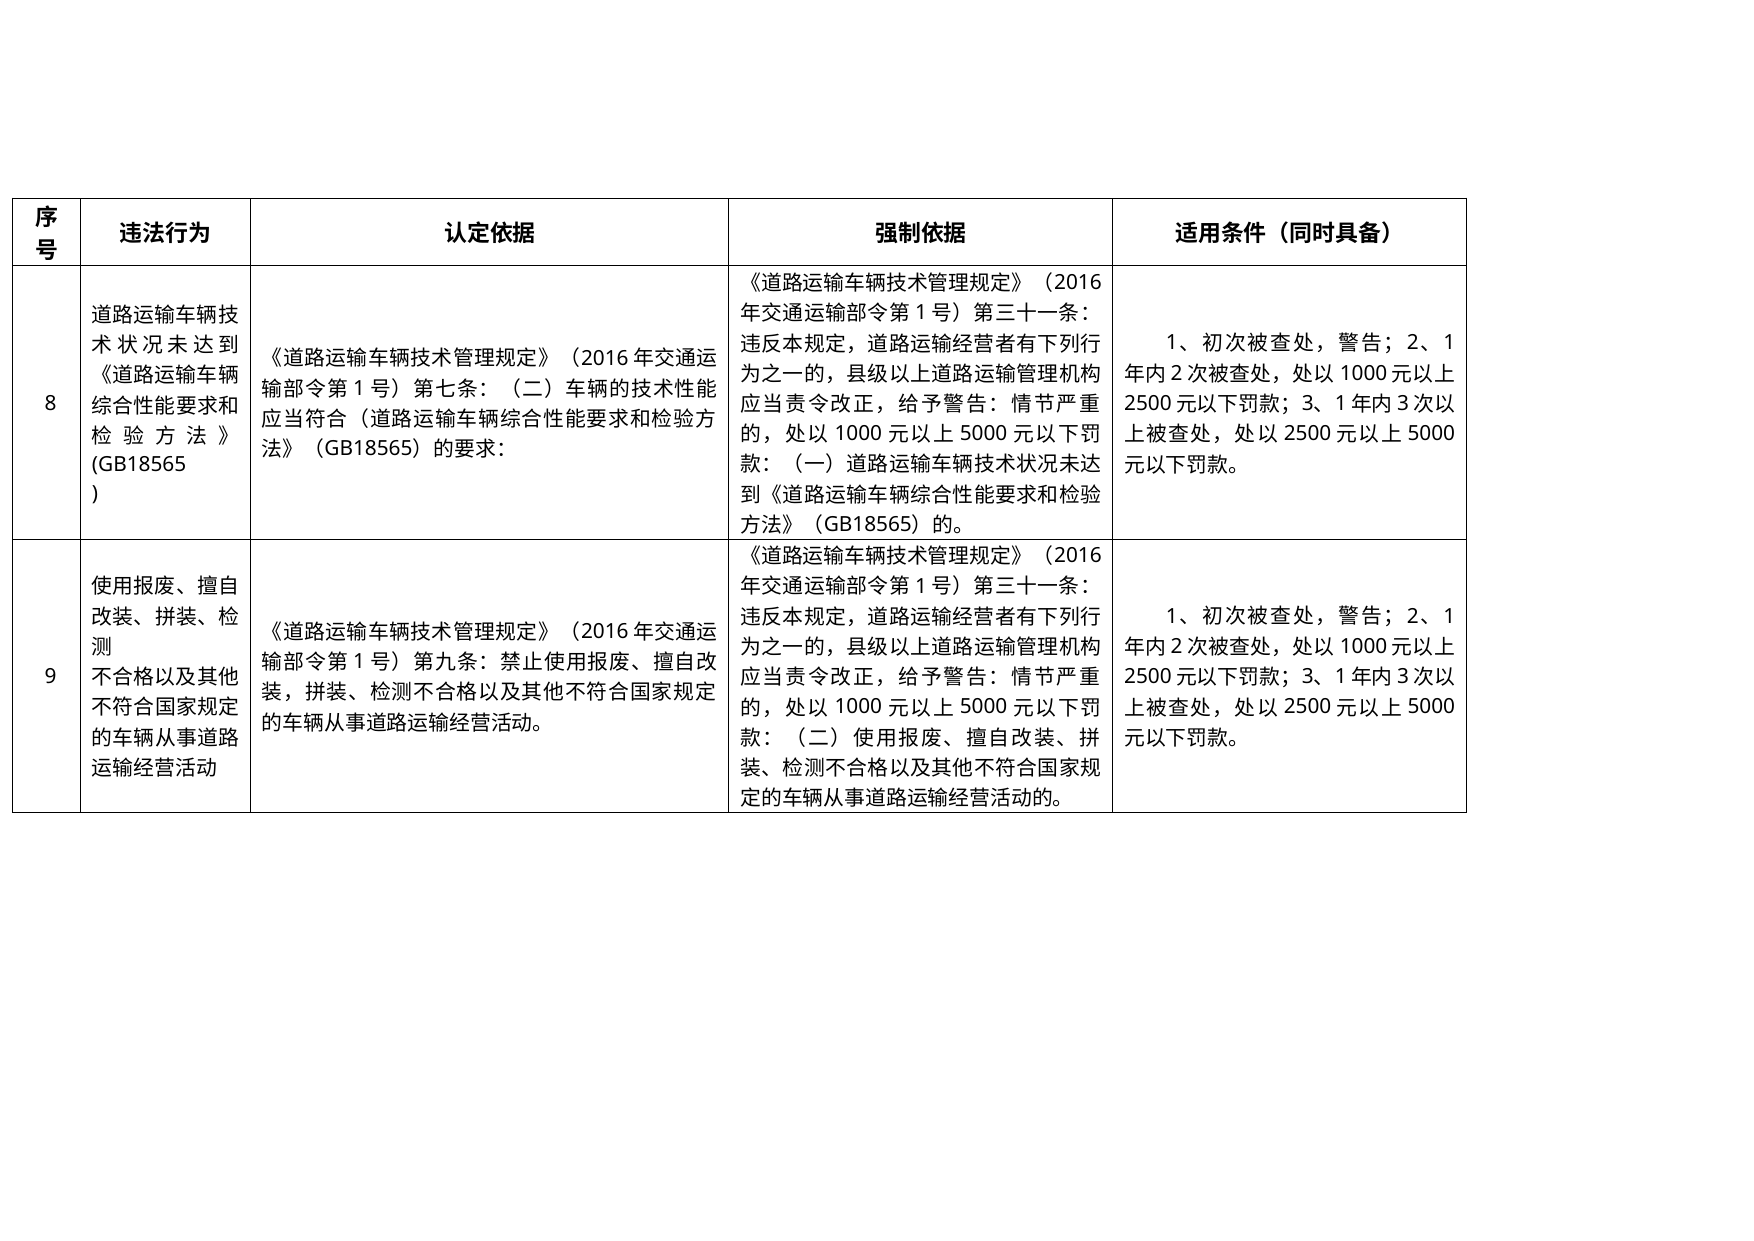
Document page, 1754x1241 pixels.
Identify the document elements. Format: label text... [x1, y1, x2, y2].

table_cell 9 [13, 540, 80, 812]
table_header 强制依据 [729, 199, 1112, 265]
table_cell 《道路运输车辆技术管理规定》（2016年交通运输部令第1号）第七条：（二）车辆的技术性能应当符合（道路运输车辆综合性能要求和检验方法》（GB18565）的要求： [251, 266, 728, 538]
table_cell 《道路运输车辆技术管理规定》（2016年交通运输部令第1号）第九条：禁止使用报废、擅自改装，拼装、检测不合格以及其他不符合国家规定的车辆从事道路运输经营活动。 [251, 540, 728, 812]
table_cell 使用报废、擅自改装、拼装、检测 不合格以及其他不符合国家规定的车辆从事道路运输经营活动 [81, 540, 250, 812]
table_header 认定依据 [251, 199, 728, 265]
table_header 序号 [13, 199, 80, 265]
table_cell 道路运输车辆技术状况未达到《道路运输车辆综合性能要求和检验方法》(GB18565 ) [81, 266, 250, 538]
table_cell 1、初次被查处，警告；2、1年内2次被查处，处以1000元以上2500元以下罚款；3、1年内3次以上被查处，处以2500元以上5000元以下罚款。 [1113, 540, 1466, 812]
table_header 违法行为 [81, 199, 250, 265]
table_cell 《道路运输车辆技术管理规定》（2016年交通运输部令第1号）第三十一条：违反本规定，道路运输经营者有下列行为之一的，县级以上道路运输管理机构应当责令改正，给予警告：情节严重的，处以1000元以上5000元以下罚款：（二）使用报废、擅自改装、拼装、检测不合格以及其他不符合国家规定的车辆从事道路运输经营活动的。 [729, 540, 1112, 812]
table_cell 《道路运输车辆技术管理规定》（2016年交通运输部令第1号）第三十一条：违反本规定，道路运输经营者有下列行为之一的，县级以上道路运输管理机构应当责令改正，给予警告：情节严重的，处以1000元以上5000元以下罚款：（一）道路运输车辆技术状况未达到《道路运输车辆综合性能要求和检验方法》（GB18565）的。 [729, 266, 1112, 538]
table_cell 8 [13, 266, 80, 538]
table_header 适用条件（同时具备） [1113, 199, 1466, 265]
table_cell 1、初次被查处，警告；2、1年内2次被查处，处以1000元以上2500元以下罚款；3、1年内3次以上被查处，处以2500元以上5000元以下罚款。 [1113, 266, 1466, 538]
